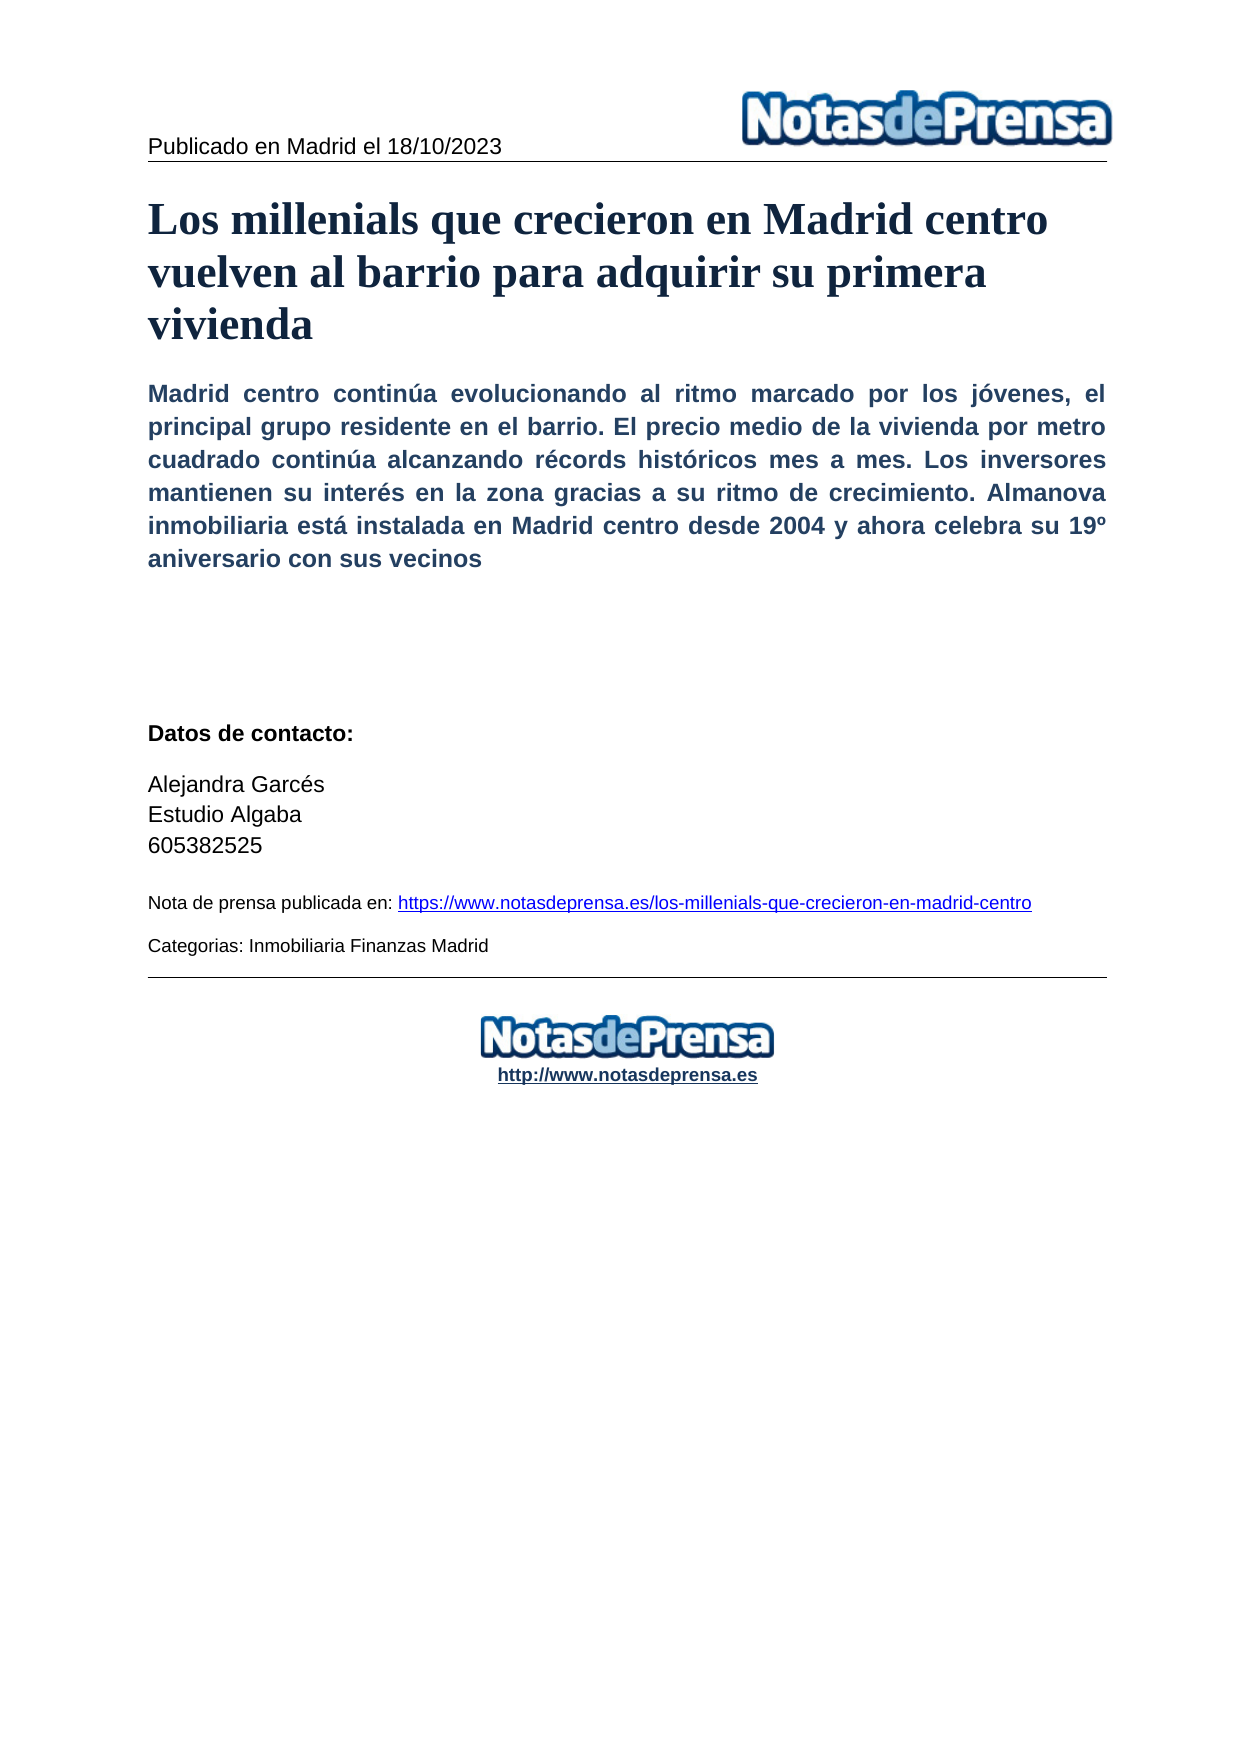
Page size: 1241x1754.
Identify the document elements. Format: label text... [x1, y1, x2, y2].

text Datos de contacto: [148, 720, 1107, 747]
text Publicado en Madrid el 18/10/2023 [148, 133, 1107, 161]
picture [742, 90, 1113, 148]
picture [480, 1014, 775, 1060]
text Alejandra Garcés [148, 771, 1063, 798]
text Nota de prensa publicada en: https://www.notasdeprensa.es/los-millenials-que-crecieron-en-madrid-centro [148, 892, 1107, 914]
text 605382525 [148, 832, 1063, 858]
text Categorias: Inmobiliaria Finanzas Madrid [148, 934, 1107, 956]
text http://www.notasdeprensa.es [148, 1064, 1107, 1086]
subtitle Madrid centro continúa evolucionando al ritmo marcado por los jóvenes, el principal grupo residente en el barrio. El precio medio de la vivienda por metro cuadrado continúa alcanzando récords históricos mes a mes. Los inversores mantienen su interés en la zona gracias a su ritmo de crecimiento. Almanova inmobiliaria está instalada en Madrid centro desde 2004 y ahora celebra su 19º aniversario con sus vecinos [148, 379, 1107, 573]
subtitle Los millenials que crecieron en Madrid centro vuelven al barrio para adquirir su primera vivienda [148, 192, 1107, 350]
text Estudio Algaba [148, 801, 1063, 828]
